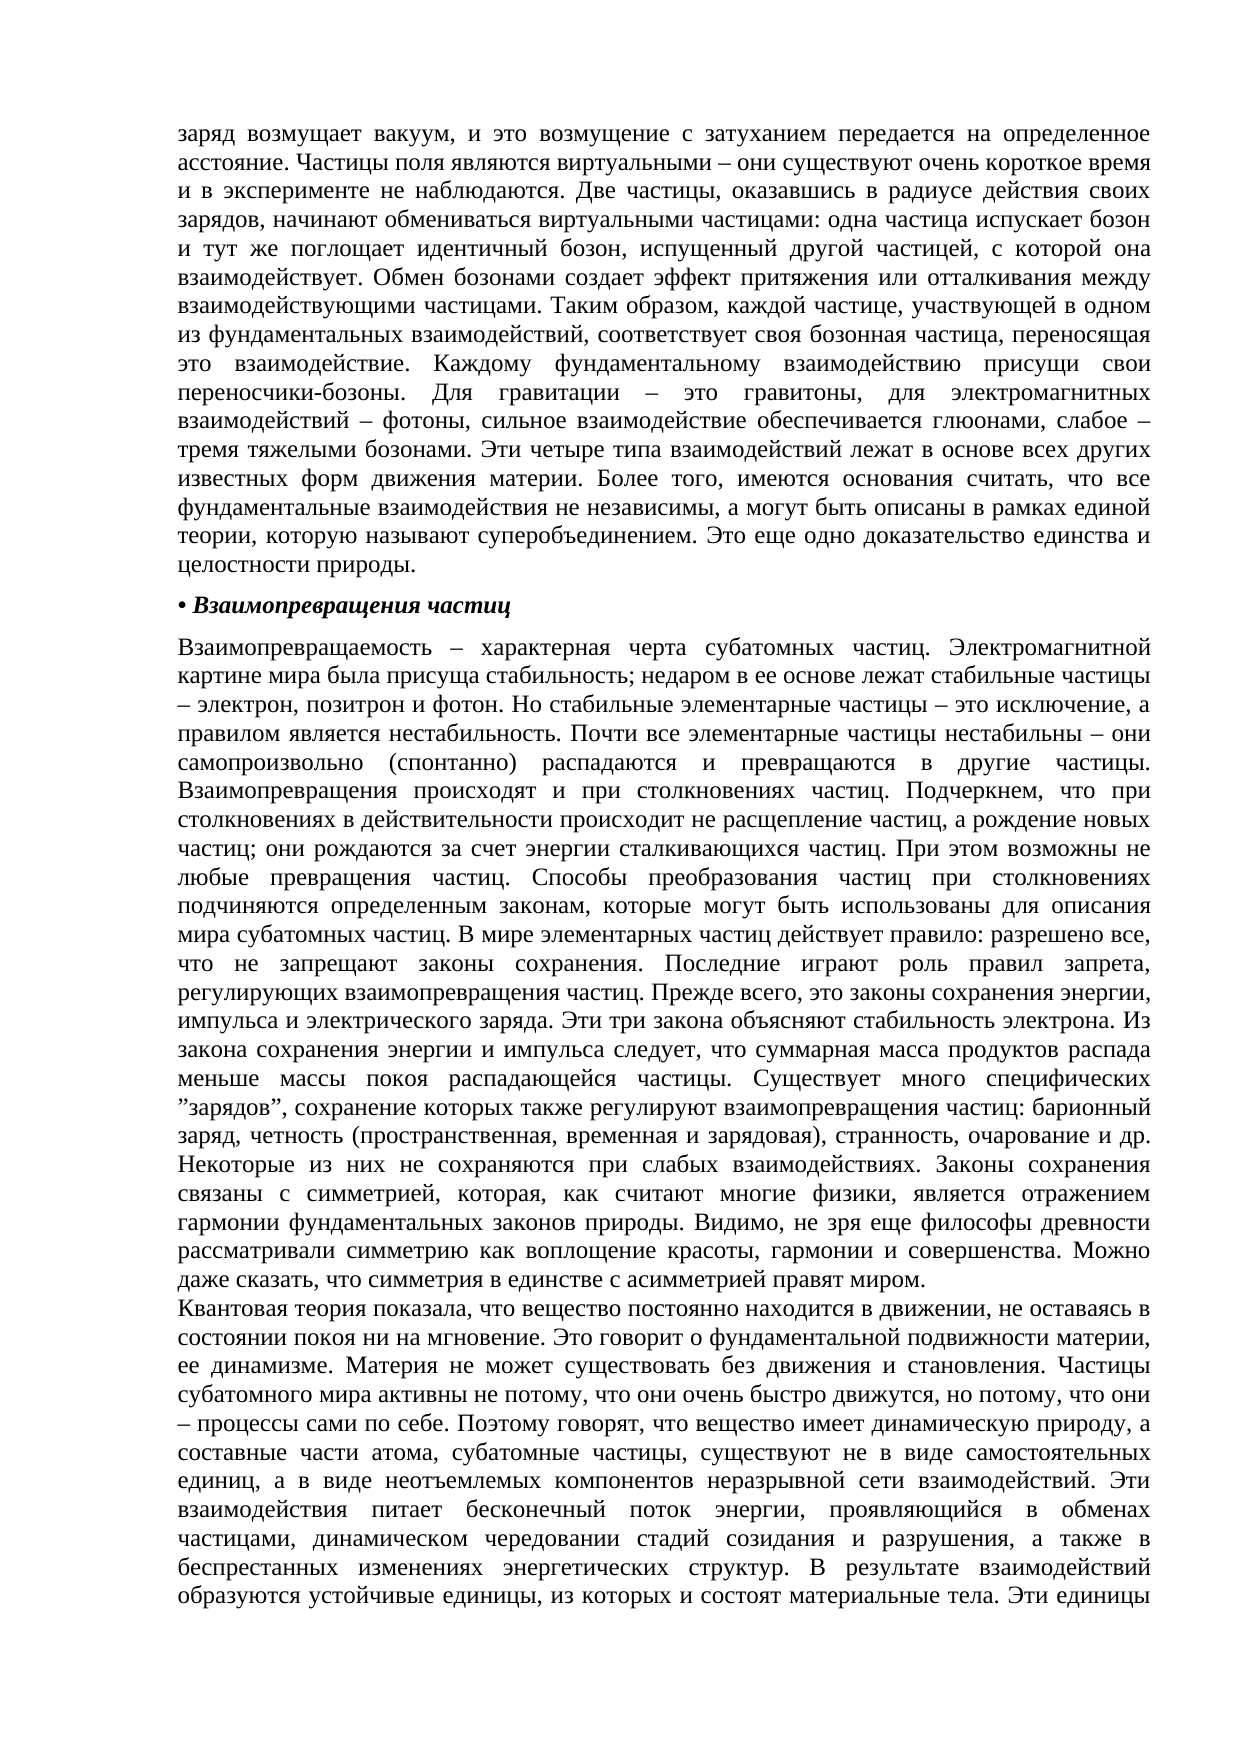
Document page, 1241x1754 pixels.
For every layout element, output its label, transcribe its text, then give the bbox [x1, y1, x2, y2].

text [177, 1293, 1152, 1609]
text Взаимопревращаемость – характерная черта субатомных частиц. Электромагнитной картине мира была присуща стабильность; недаром в ее основе лежат стабильные частицы – электрон, позитрон и фотон. Но стабильные элементарные частицы – это исключение, а правилом является нестабильность. Почти все элементарные частицы нестабильны – они самопроизвольно (спонтанно) распадаются и превращаются в другие частицы. Взаимопревращения происходят и при столкновениях частиц. Подчеркнем, что при столкновениях в действительности происходит не расщепление частиц, а рождение новых частиц; они рождаются за счет энергии сталкивающихся частиц. При этом возможны не любые превращения частиц. Способы преобразования частиц при столкновениях подчиняются определенным законам, которые могут быть использованы для описания мира субатомных частиц. В мире элементарных частиц действует правило: разрешено все, что не запрещают законы сохранения. Последние играют роль правил запрета, регулирующих взаимопревращения частиц. Прежде всего, это законы сохранения энергии, импульса и электрического заряда. Эти три закона объясняют стабильность электрона. Из закона сохранения энергии и импульса следует, что суммарная масса продуктов распада меньше массы покоя распадающейся частицы. Существует много специфических ”зарядов”, сохранение которых также регулируют взаимопревращения частиц: барионный заряд, четность (пространственная, временная и зарядовая), странность, очарование и др. Некоторые из них не сохраняются при слабых взаимодействиях. Законы сохранения связаны с симметрией, которая, как считают многие физики, является отражением гармонии фундаментальных законов природы. Видимо, не зря еще философы древности рассматривали симметрию как воплощение красоты, гармонии и совершенства. Можно даже сказать, что симметрия в единстве с асимметрией правят миром. [177, 632, 1152, 1293]
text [177, 118, 1152, 578]
text • Взаимопревращения частиц [177, 591, 1152, 619]
